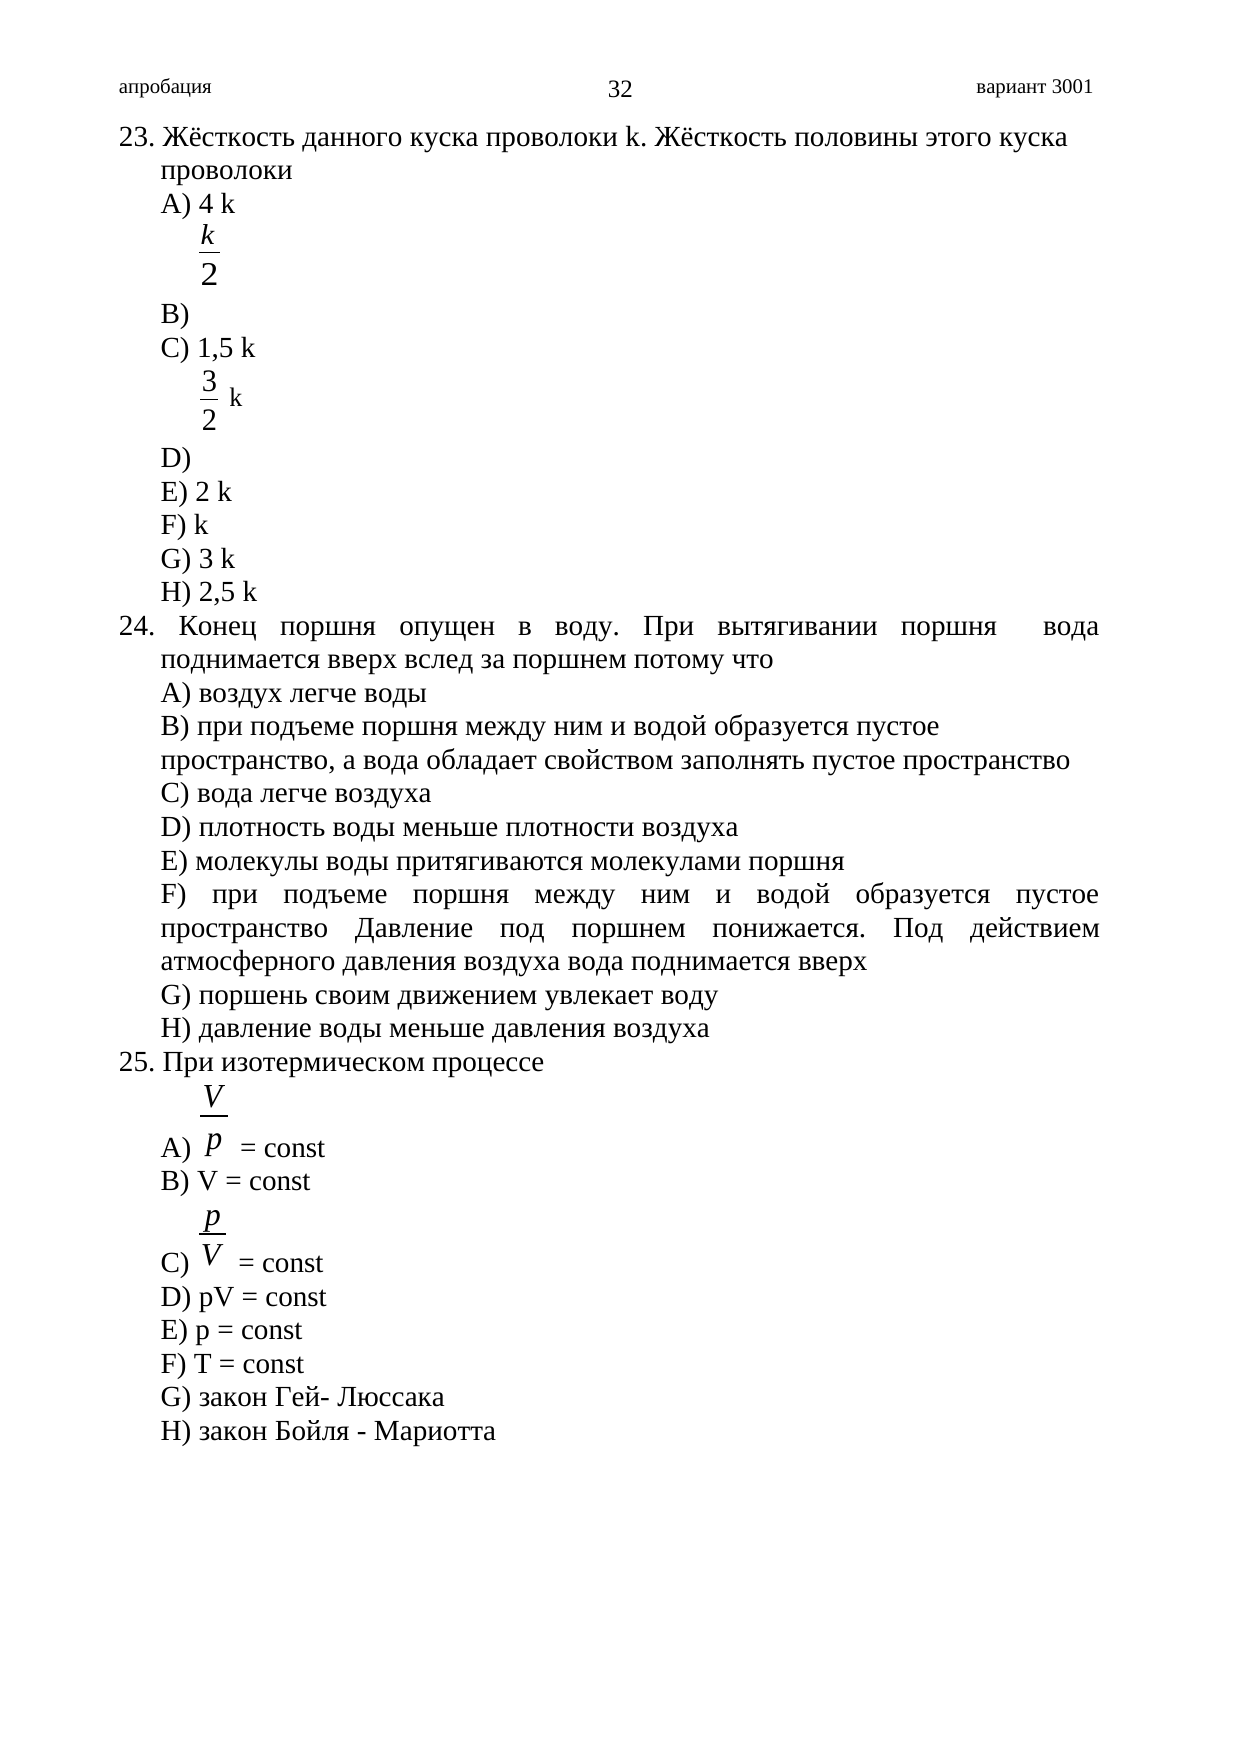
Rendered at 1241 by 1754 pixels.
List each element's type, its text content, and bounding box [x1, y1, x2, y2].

table_cell 23. Жёсткость данного куска проволоки k. Жёсткость половины этого куска проволоки A) 4 k B) C) 1,5 k D) E) 2 k F) k G) 3 k H) 2,5 k [108, 119, 1112, 608]
table_cell 25. При изотермическом процессе A) = const B) V = const C) = const D) pV = const E) р = const F) T = const G) закон Гей- Люссака H) закон Бойля - Мариотта [108, 1044, 1112, 1446]
table_cell 24. Конец поршня опущен в воду. При вытягивании поршня вода поднимается вверх вслед за поршнем потому что A) воздух легче воды B) при подъеме поршня между ним и водой образуется пустое пространство, а вода обладает свойством заполнять пустое пространство C) вода легче воздуха D) плотность воды меньше плотности воздуха E) молекулы воды притягиваются молекулами поршня F) при подъеме поршня между ним и водой образуется пустое пространство Давление под поршнем понижается. Под действием атмосферного давления воздуха вода поднимается вверх G) поршень своим движением увлекает воду H) давление воды меньше давления воздуха [108, 608, 1112, 1044]
